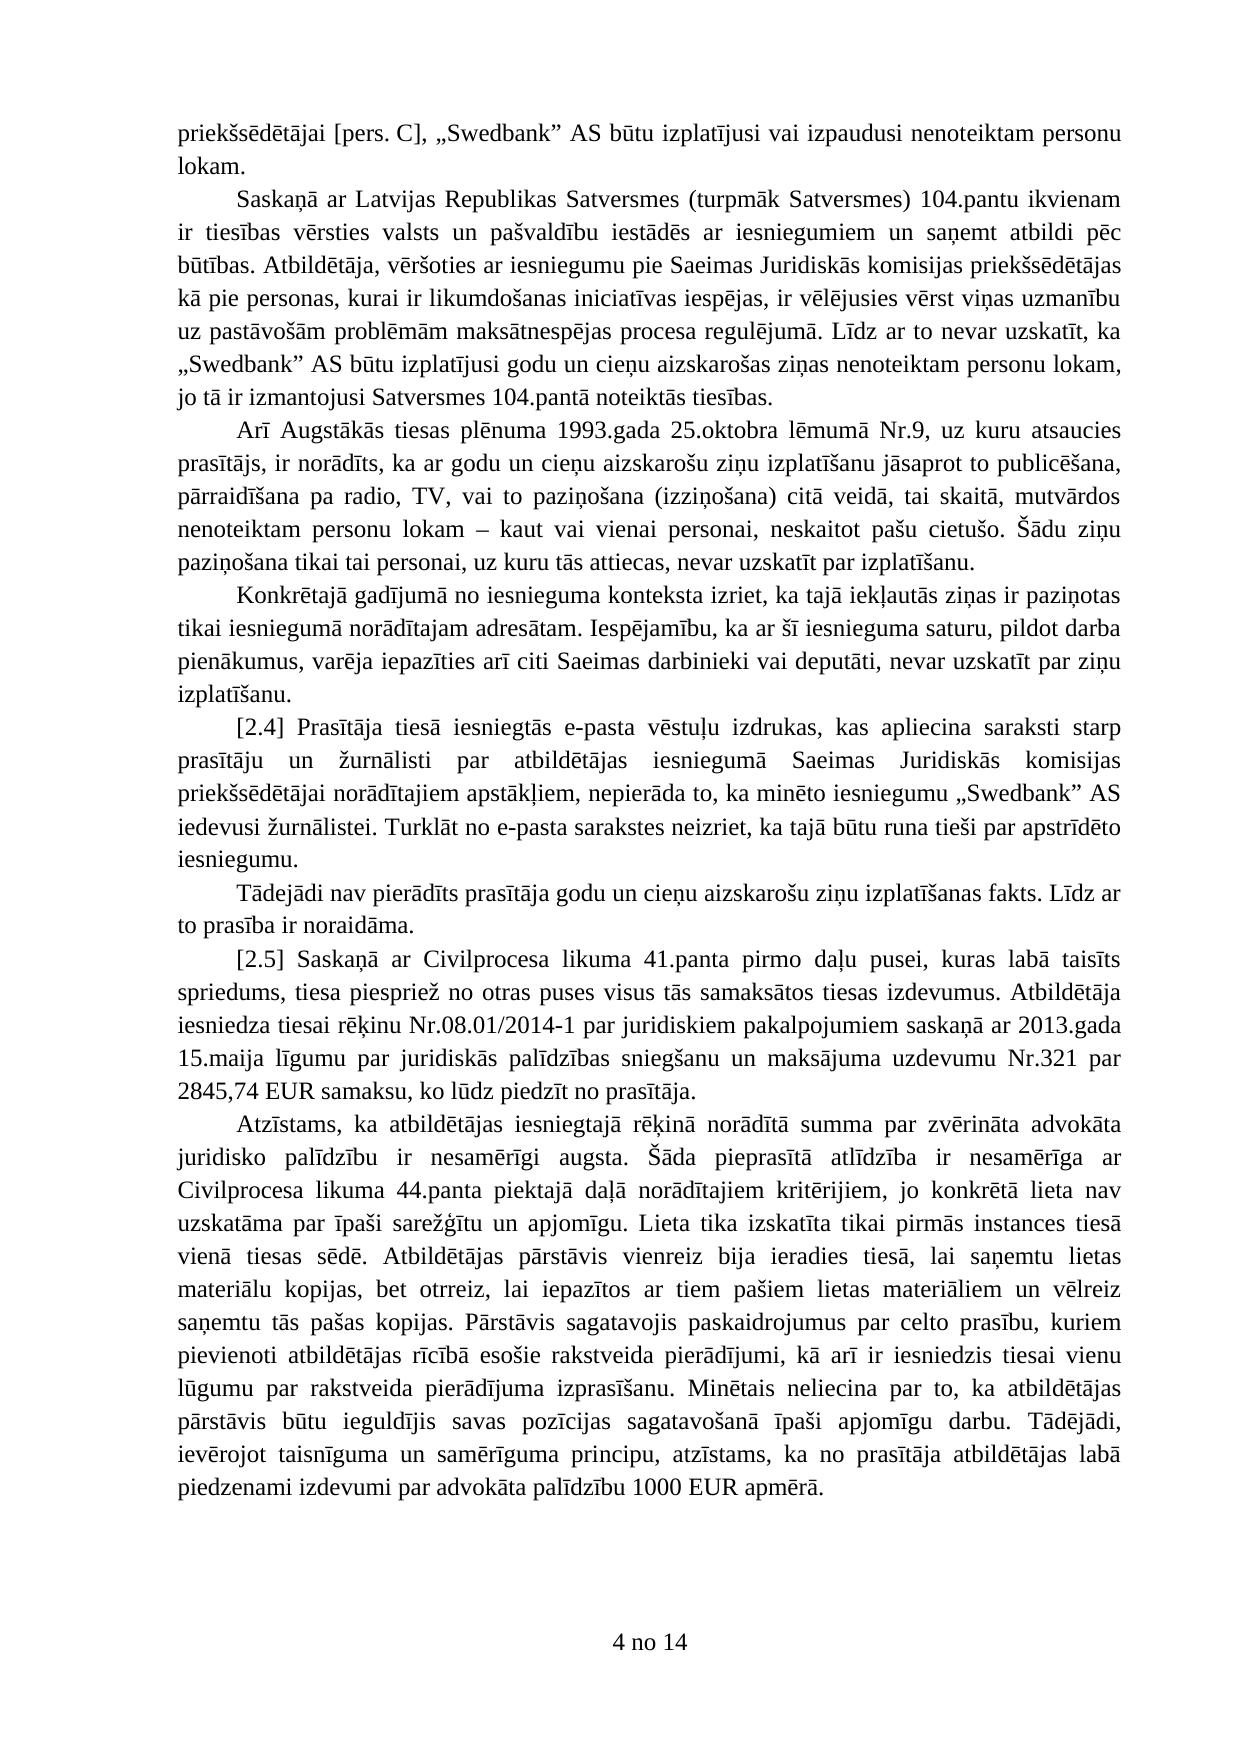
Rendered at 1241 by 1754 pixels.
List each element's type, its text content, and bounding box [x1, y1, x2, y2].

text Konkrētajā gadījumā no iesnieguma konteksta izriet, ka tajā iekļautās ziņas ir paziņotas tikai iesniegumā norādītajam adresātam. Iespējamību, ka ar šī iesnieguma saturu, pildot darba pienākumus, varēja iepazīties arī citi Saeimas darbinieki vai deputāti, nevar uzskatīt par ziņu izplatīšanu. [177, 580, 1122, 708]
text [177, 118, 1122, 180]
text Arī Augstākās tiesas plēnuma 1993.gada 25.oktobra lēmumā Nr.9, uz kuru atsaucies prasītājs, ir norādīts, ka ar godu un cieņu aizskarošu ziņu izplatīšanu jāsaprot to publicēšana, pārraidīšana pa radio, TV, vai to paziņošana (izziņošana) citā veidā, tai skaitā, mutvārdos nenoteiktam personu lokam – kaut vai vienai personai, neskaitot pašu cietušo. Šādu ziņu paziņošana tikai tai personai, uz kuru tās attiecas, nevar uzskatīt par izplatīšanu. [177, 415, 1122, 576]
text [2.4] Prasītāja tiesā iesniegtās e-pasta vēstuļu izdrukas, kas apliecina saraksti starp prasītāju un žurnālisti par atbildētājas iesniegumā Saeimas Juridiskās komisijas priekšsēdētājai norādītajiem apstākļiem, nepierāda to, ka minēto iesniegumu „Swedbank” AS iedevusi žurnālistei. Turklāt no e-pasta sarakstes neizriet, ka tajā būtu runa tieši par apstrīdēto iesniegumu. [177, 712, 1122, 873]
text Atzīstams, ka atbildētājas iesniegtajā rēķinā norādītā summa par zvērināta advokāta juridisko palīdzību ir nesamērīgi augsta. Šāda pieprasītā atlīdzība ir nesamērīga ar Civilprocesa likuma 44.panta piektajā daļā norādītajiem kritērijiem, jo konkrētā lieta nav uzskatāma par īpaši sarežģītu un apjomīgu. Lieta tika izskatīta tikai pirmās instances tiesā vienā tiesas sēdē. Atbildētājas pārstāvis vienreiz bija ieradies tiesā, lai saņemtu lietas materiālu kopijas, bet otrreiz, lai iepazītos ar tiem pašiem lietas materiāliem un vēlreiz saņemtu tās pašas kopijas. Pārstāvis sagatavojis paskaidrojumus par celto prasību, kuriem pievienoti atbildētājas rīcībā esošie rakstveida pierādījumi, kā arī ir iesniedzis tiesai vienu lūgumu par rakstveida pierādījuma izprasīšanu. Minētais neliecina par to, ka atbildētājas pārstāvis būtu ieguldījis savas pozīcijas sagatavošanā īpaši apjomīgu darbu. Tādējādi, ievērojot taisnīguma un samērīguma principu, atzīstams, ka no prasītāja atbildētājas labā piedzenami izdevumi par advokāta palīdzību 1000 EUR apmērā. [177, 1109, 1122, 1501]
text [2.5] Saskaņā ar Civilprocesa likuma 41.panta pirmo daļu pusei, kuras labā taisīts spriedums, tiesa piespriež no otras puses visus tās samaksātos tiesas izdevumus. Atbildētāja iesniedza tiesai rēķinu Nr.08.01/2014-1 par juridiskiem pakalpojumiem saskaņā ar 2013.gada 15.maija līgumu par juridiskās palīdzības sniegšanu un maksājuma uzdevumu Nr.321 par 2845,74 EUR samaksu, ko lūdz piedzīt no prasītāja. [177, 944, 1122, 1104]
text Saskaņā ar Latvijas Republikas Satversmes (turpmāk Satversmes) 104.pantu ikvienam ir tiesības vērsties valsts un pašvaldību iestādēs ar iesniegumiem un saņemt atbildi pēc būtības. Atbildētāja, vēršoties ar iesniegumu pie Saeimas Juridiskās komisijas priekšsēdētājas kā pie personas, kurai ir likumdošanas iniciatīvas iespējas, ir vēlējusies vērst viņas uzmanību uz pastāvošām problēmām maksātnespējas procesa regulējumā. Līdz ar to nevar uzskatīt, ka „Swedbank” AS būtu izplatījusi godu un cieņu aizskarošas ziņas nenoteiktam personu lokam, jo tā ir izmantojusi Satversmes 104.pantā noteiktās tiesības. [177, 184, 1122, 411]
text Tādejādi nav pierādīts prasītāja godu un cieņu aizskarošu ziņu izplatīšanas fakts. Līdz ar to prasība ir noraidāma. [177, 878, 1122, 939]
